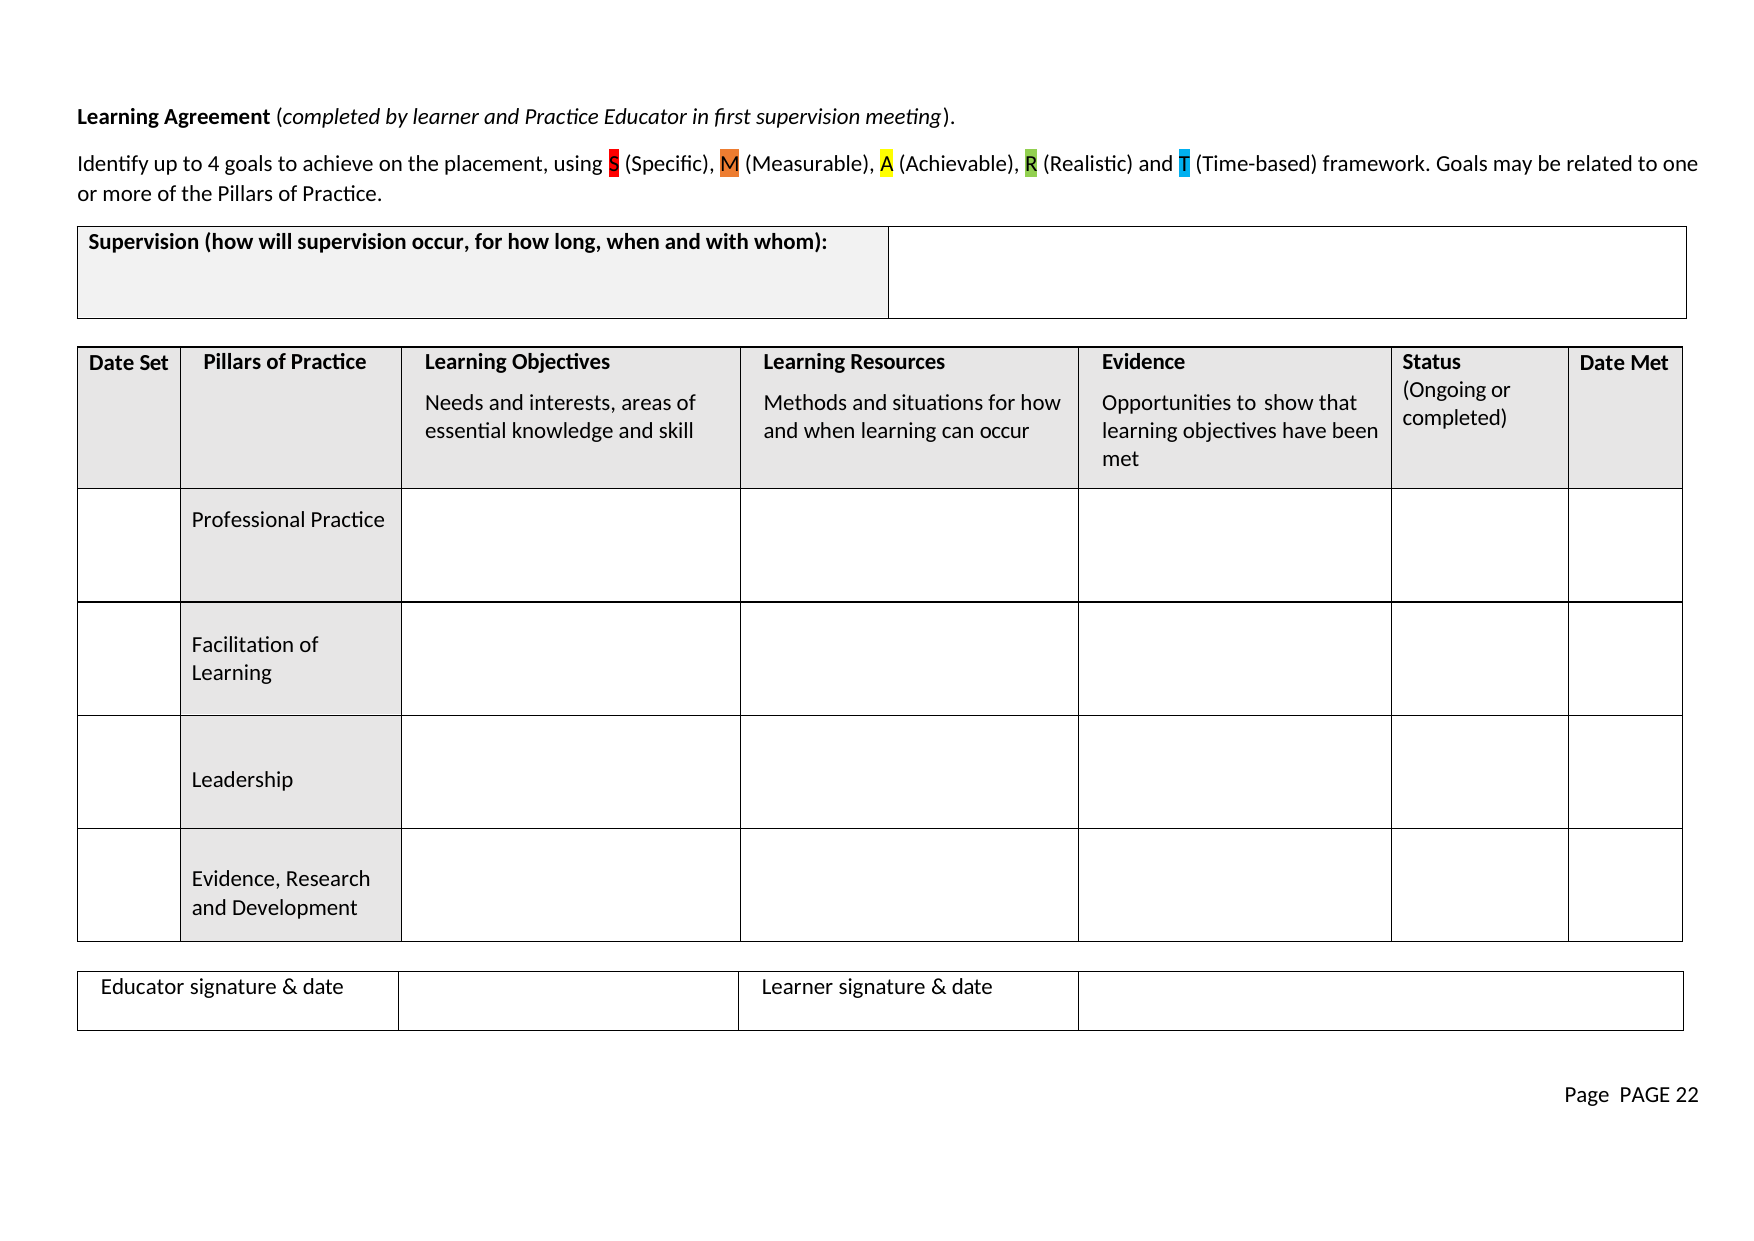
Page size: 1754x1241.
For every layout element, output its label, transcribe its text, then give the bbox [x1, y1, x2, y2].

table_cell [402, 716, 740, 828]
table_cell [741, 603, 1078, 714]
table_cell [78, 603, 180, 714]
table_cell [1569, 603, 1682, 714]
table_cell [741, 489, 1078, 601]
table_header Supervision (how will supervision occur, for how long, when and with whom): [78, 227, 888, 317]
table_cell [78, 829, 180, 941]
table_header Pillars of Practice [181, 348, 401, 488]
table_cell [1079, 603, 1391, 714]
table_cell [1079, 489, 1391, 601]
table_cell [402, 489, 740, 601]
table_cell [78, 489, 180, 601]
table_cell [1569, 489, 1682, 601]
table_cell Evidence, Research and Development [181, 829, 401, 941]
table_header Evidence Opportunities to show that learning objectives have been met [1079, 348, 1391, 488]
table_cell [1569, 829, 1682, 941]
table_cell [741, 716, 1078, 828]
table_cell [1392, 829, 1568, 941]
table_cell Professional Practice [181, 489, 401, 601]
table_cell [1392, 716, 1568, 828]
table_header Educator signature & date [78, 972, 398, 1029]
text Identify up to 4 goals to achieve on the placement, using S (Specific), M (Measurable), A (Achievable), R (Realistic) and T (Time-based) framework. Goals may be related to one or more of the Pillars of Practice. [77, 149, 1704, 207]
table_cell [78, 716, 180, 828]
table_cell [402, 829, 740, 941]
table_header Learner signature & date [739, 972, 1078, 1029]
table_header Status (Ongoing or completed) [1392, 348, 1568, 488]
table_header Learning Resources Methods and situations for how and when learning can occur [741, 348, 1078, 488]
table_header [1079, 972, 1683, 1029]
table_header Learning Objectives Needs and interests, areas of essential knowledge and skill [402, 348, 740, 488]
table_cell [741, 829, 1078, 941]
table_header [399, 972, 738, 1029]
table_cell [1392, 489, 1568, 601]
table_header [889, 227, 1686, 317]
table_header Date Met [1569, 348, 1682, 488]
table_cell [1392, 603, 1568, 714]
table_cell [1569, 716, 1682, 828]
table_cell [1079, 716, 1391, 828]
table_cell Facilitation of Learning [181, 603, 401, 714]
table_cell [1079, 829, 1391, 941]
table_cell Leadership [181, 716, 401, 828]
text Learning Agreement (completed by learner and Practice Educator in first supervision meeting). [77, 102, 1704, 130]
table_header Date Set [78, 348, 180, 488]
table_cell [402, 603, 740, 714]
